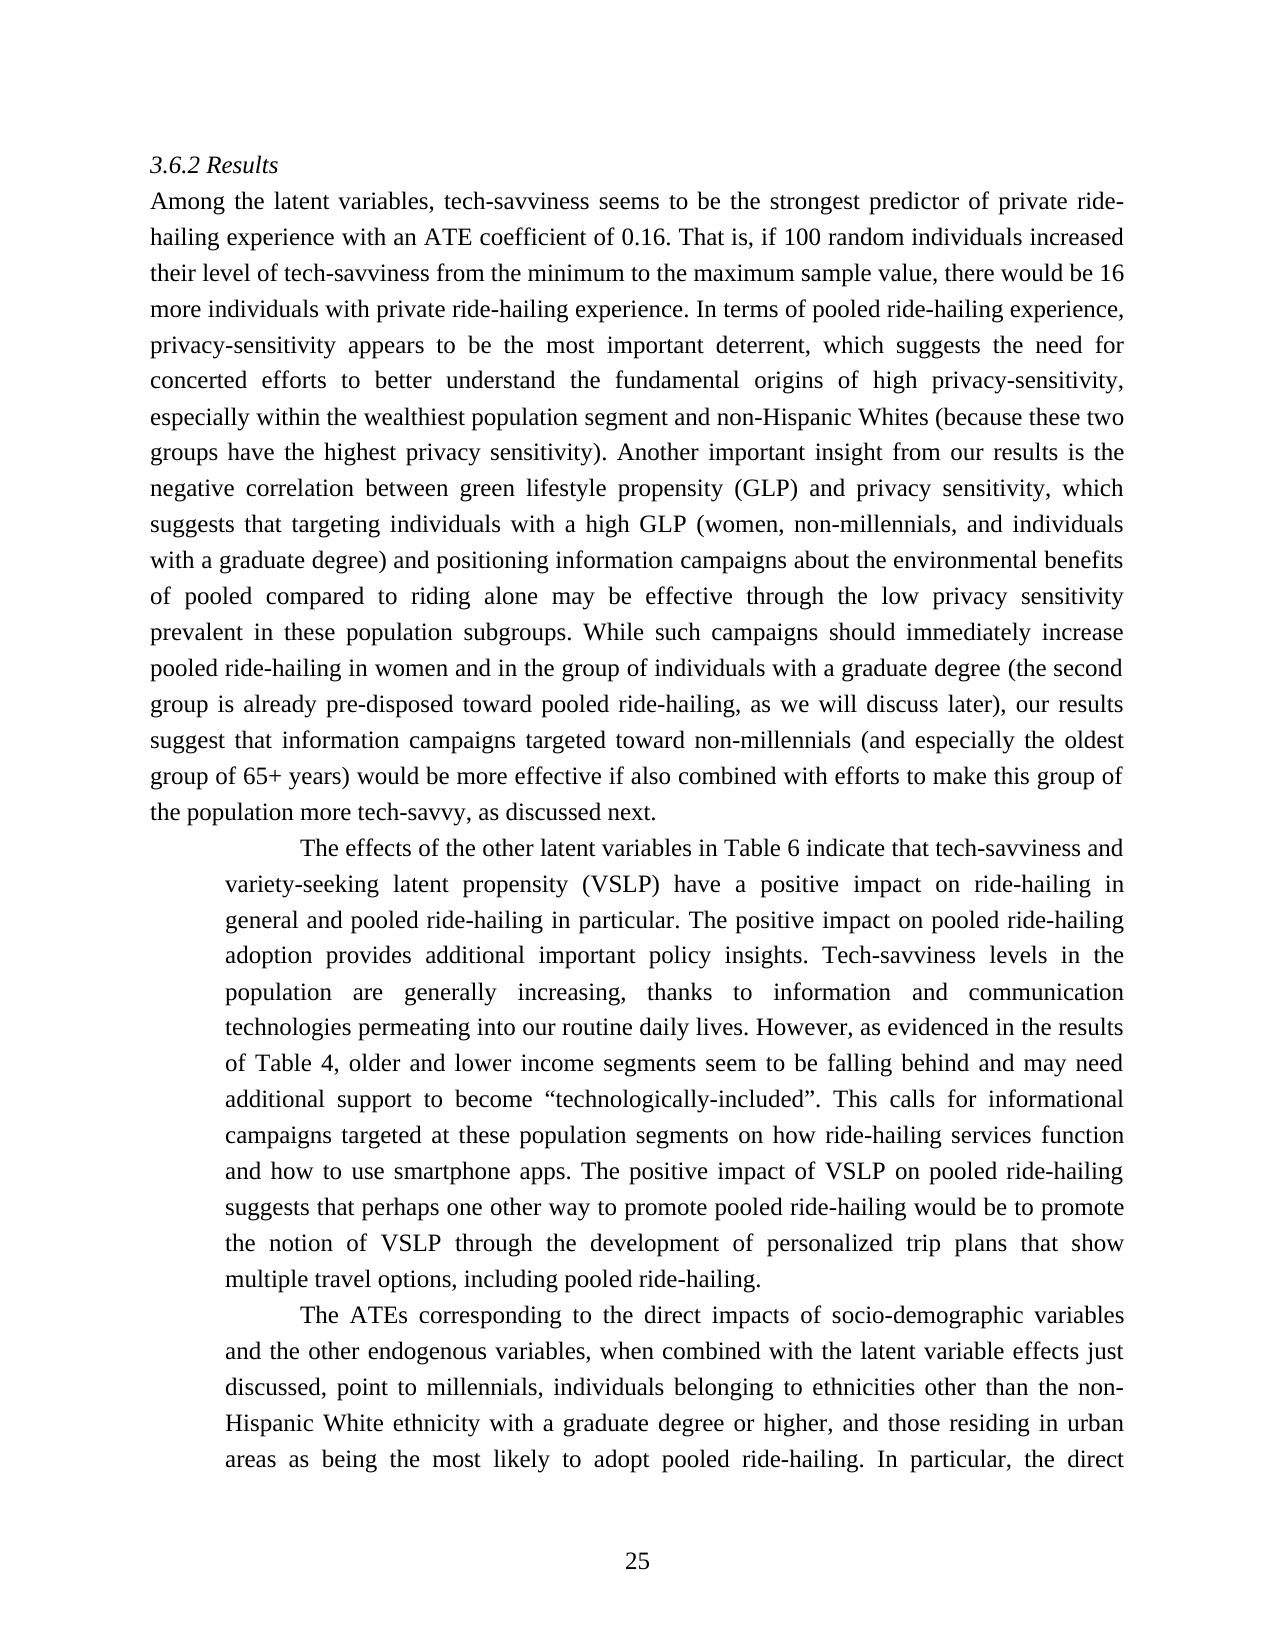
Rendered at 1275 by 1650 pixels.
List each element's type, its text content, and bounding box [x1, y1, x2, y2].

text The effects of the other latent variables in Table 6 indicate that tech-savviness and variety-seeking latent propensity (VSLP) have a positive impact on ride-hailing in general and pooled ride-hailing in particular. The positive impact on pooled ride-hailing adoption provides additional important policy insights. Tech-savviness levels in the population are generally increasing, thanks to information and communication technologies permeating into our routine daily lives. However, as evidenced in the results of Table 4, older and lower income segments seem to be falling behind and may need additional support to become “technologically-included”. This calls for informational campaigns targeted at these population segments on how ride-hailing services function and how to use smartphone apps. The positive impact of VSLP on pooled ride-hailing suggests that perhaps one other way to promote pooled ride-hailing would be to promote the notion of VSLP through the development of personalized trip plans that show multiple travel options, including pooled ride-hailing. [225, 833, 1125, 1293]
list Results [150, 150, 1125, 179]
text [225, 1300, 1125, 1472]
text Among the latent variables, tech-savviness seems to be the strongest predictor of private ride-hailing experience with an ATE coefficient of 0.16. That is, if 100 random individuals increased their level of tech-savviness from the minimum to the maximum sample value, there would be 16 more individuals with private ride-hailing experience. In terms of pooled ride-hailing experience, privacy-sensitivity appears to be the most important deterrent, which suggests the need for concerted efforts to better understand the fundamental origins of high privacy-sensitivity, especially within the wealthiest population segment and non-Hispanic Whites (because these two groups have the highest privacy sensitivity). Another important insight from our results is the negative correlation between green lifestyle propensity (GLP) and privacy sensitivity, which suggests that targeting individuals with a high GLP (women, non-millennials, and individuals with a graduate degree) and positioning information campaigns about the environmental benefits of pooled compared to riding alone may be effective through the low privacy sensitivity prevalent in these population subgroups. While such campaigns should immediately increase pooled ride-hailing in women and in the group of individuals with a graduate degree (the second group is already pre-disposed toward pooled ride-hailing, as we will discuss later), our results suggest that information campaigns targeted toward non-millennials (and especially the oldest group of 65+ years) would be more effective if also combined with efforts to make this group of the population more tech-savvy, as discussed next. [150, 186, 1125, 826]
